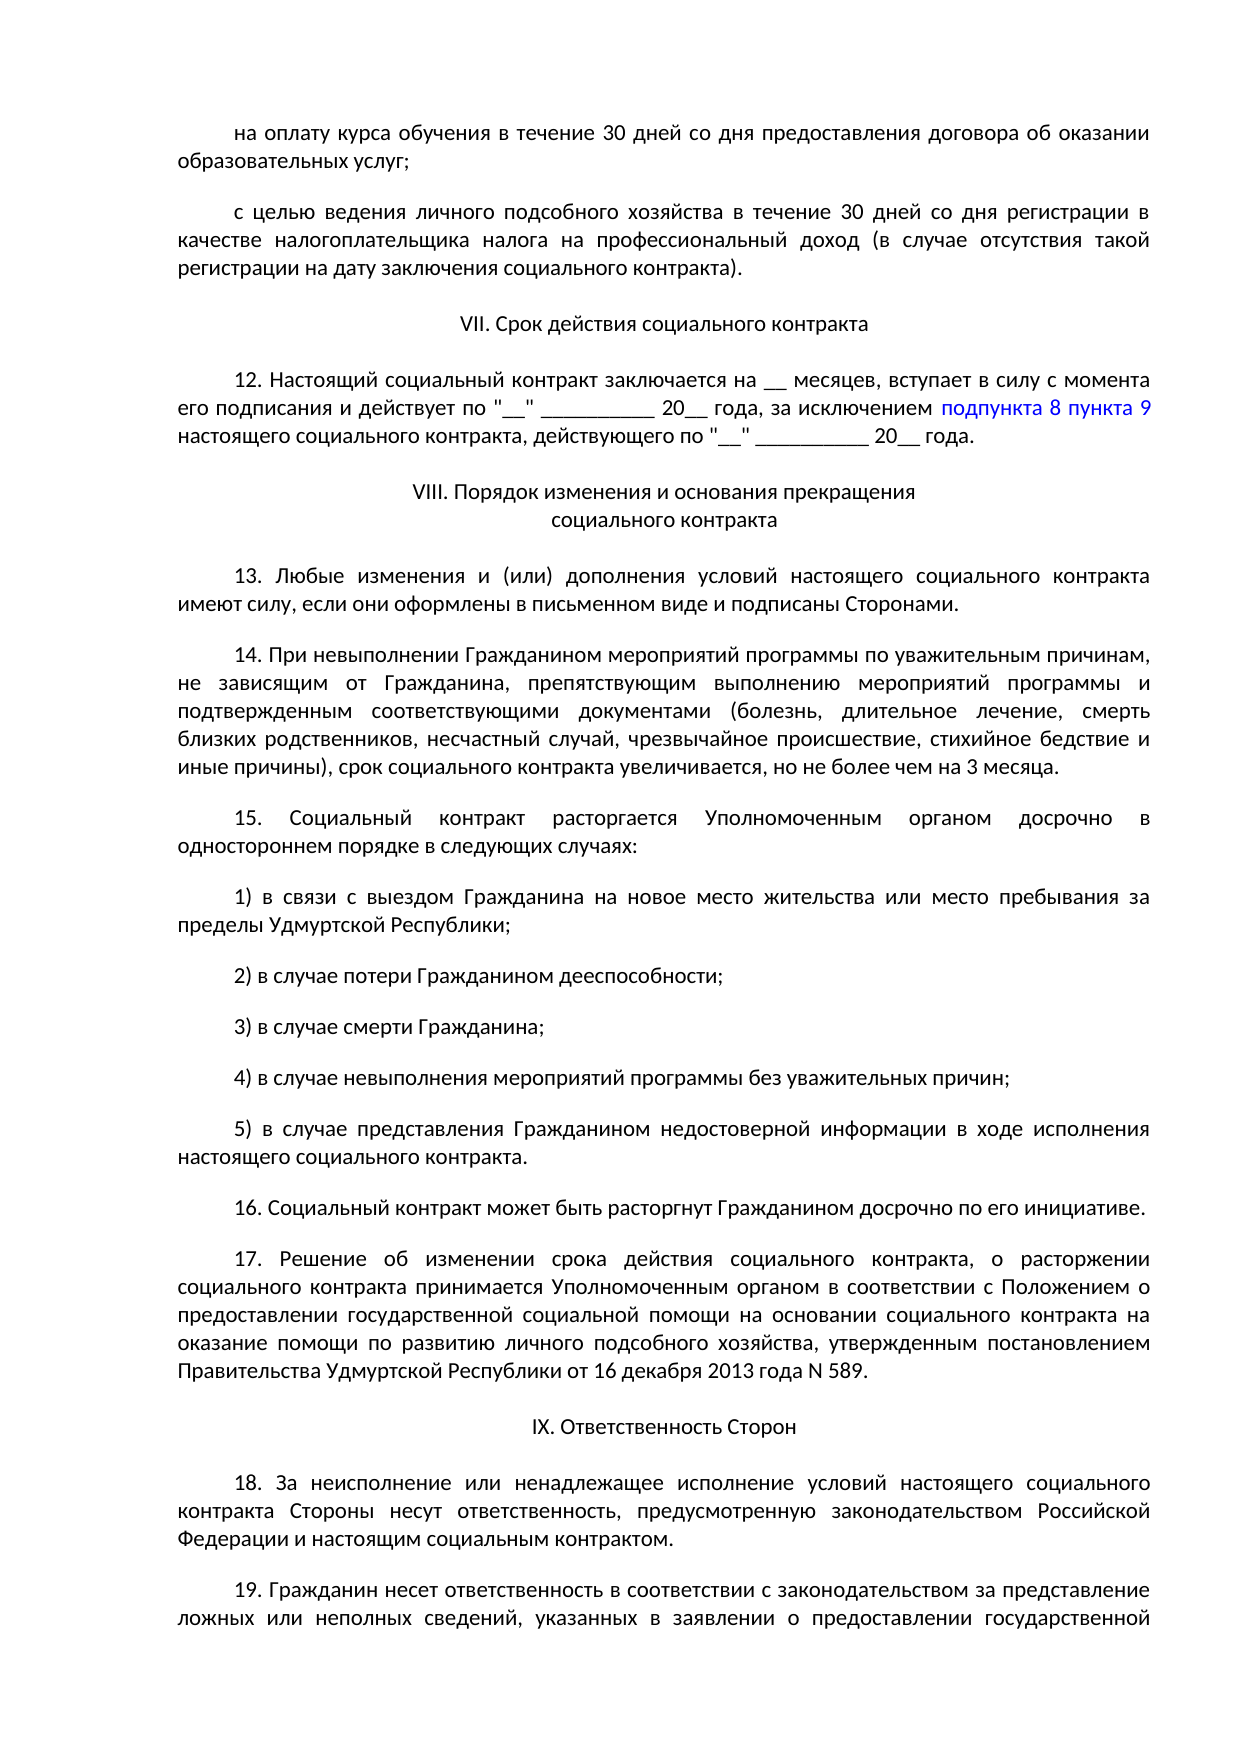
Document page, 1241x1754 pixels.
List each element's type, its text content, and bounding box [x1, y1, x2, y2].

text 2) в случае потери Гражданином дееспособности; [177, 961, 1152, 989]
text IX. Ответственность Сторон [177, 1412, 1152, 1440]
text 1) в связи с выездом Гражданина на новое место жительства или место пребывания за пределы Удмуртской Республики; [177, 882, 1152, 938]
text 5) в случае представления Гражданином недостоверной информации в ходе исполнения настоящего социального контракта. [177, 1114, 1152, 1170]
text на оплату курса обучения в течение 30 дней со дня предоставления договора об оказании образовательных услуг; [177, 118, 1152, 174]
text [177, 1575, 1152, 1631]
text VII. Срок действия социального контракта [177, 309, 1152, 337]
text 4) в случае невыполнения мероприятий программы без уважительных причин; [177, 1063, 1152, 1091]
text 18. За неисполнение или ненадлежащее исполнение условий настоящего социального контракта Стороны несут ответственность, предусмотренную законодательством Российской Федерации и настоящим социальным контрактом. [177, 1468, 1152, 1552]
text 12. Настоящий социальный контракт заключается на __ месяцев, вступает в силу с момента его подписания и действует по "__" __________ 20__ года, за исключением подпункта 8 пункта 9 настоящего социального контракта, действующего по "__" __________ 20__ года. [177, 365, 1152, 449]
text с целью ведения личного подсобного хозяйства в течение 30 дней со дня регистрации в качестве налогоплательщика налога на профессиональный доход (в случае отсутствия такой регистрации на дату заключения социального контракта). [177, 197, 1152, 281]
text 17. Решение об изменении срока действия социального контракта, о расторжении социального контракта принимается Уполномоченным органом в соответствии с Положением о предоставлении государственной социальной помощи на основании социального контракта на оказание помощи по развитию личного подсобного хозяйства, утвержденным постановлением Правительства Удмуртской Республики от 16 декабря 2013 года N 589. [177, 1244, 1152, 1384]
text VIII. Порядок изменения и основания прекращения [177, 477, 1152, 505]
text 3) в случае смерти Гражданина; [177, 1012, 1152, 1040]
text 13. Любые изменения и (или) дополнения условий настоящего социального контракта имеют силу, если они оформлены в письменном виде и подписаны Сторонами. [177, 561, 1152, 617]
text 14. При невыполнении Гражданином мероприятий программы по уважительным причинам, не зависящим от Гражданина, препятствующим выполнению мероприятий программы и подтвержденным соответствующими документами (болезнь, длительное лечение, смерть близких родственников, несчастный случай, чрезвычайное происшествие, стихийное бедствие и иные причины), срок социального контракта увеличивается, но не более чем на 3 месяца. [177, 640, 1152, 780]
text 16. Социальный контракт может быть расторгнут Гражданином досрочно по его инициативе. [177, 1193, 1152, 1221]
text 15. Социальный контракт расторгается Уполномоченным органом досрочно в одностороннем порядке в следующих случаях: [177, 803, 1152, 859]
text социального контракта [177, 505, 1152, 533]
